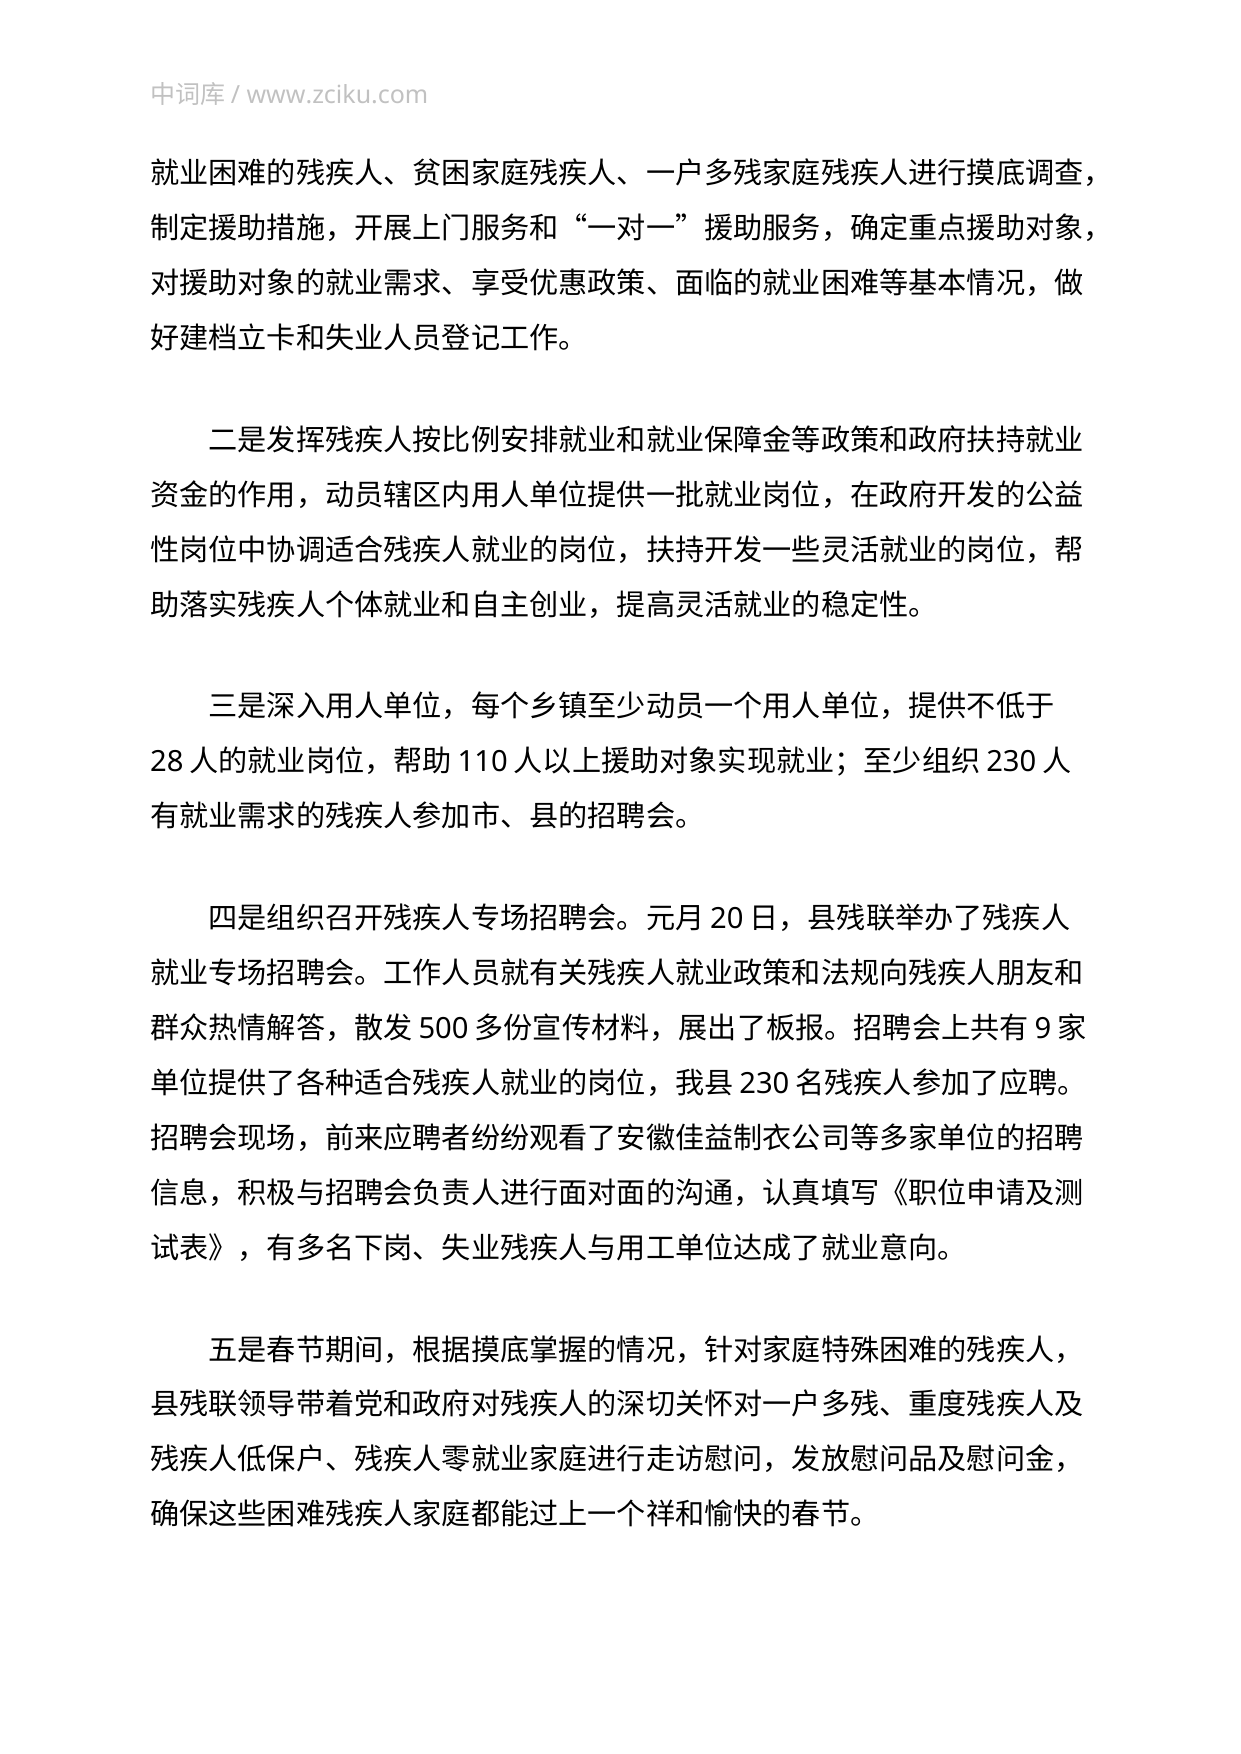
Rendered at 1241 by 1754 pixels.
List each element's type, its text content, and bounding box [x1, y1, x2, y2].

text 五是春节期间，根据摸底掌握的情况，针对家庭特殊困难的残疾人，县残联领导带着党和政府对残疾人的深切关怀对一户多残、重度残疾人及残疾人低保户、残疾人零就业家庭进行走访慰问，发放慰问品及慰问金，确保这些困难残疾人家庭都能过上一个祥和愉快的春节。 [150, 1326, 1090, 1533]
text 三是深入用人单位，每个乡镇至少动员一个用人单位，提供不低于28人的就业岗位，帮助110人以上援助对象实现就业；至少组织230人有就业需求的残疾人参加市、县的招聘会。 [150, 683, 1090, 835]
text 四是组织召开残疾人专场招聘会。元月20日，县残联举办了残疾人就业专场招聘会。工作人员就有关残疾人就业政策和法规向残疾人朋友和群众热情解答，散发500多份宣传材料，展出了板报。招聘会上共有9家单位提供了各种适合残疾人就业的岗位，我县230名残疾人参加了应聘。招聘会现场，前来应聘者纷纷观看了安徽佳益制衣公司等多家单位的招聘信息，积极与招聘会负责人进行面对面的沟通，认真填写《职位申请及测试表》，有多名下岗、失业残疾人与用工单位达成了就业意向。 [150, 894, 1090, 1267]
text 二是发挥残疾人按比例安排就业和就业保障金等政策和政府扶持就业资金的作用，动员辖区内用人单位提供一批就业岗位，在政府开发的公益性岗位中协调适合残疾人就业的岗位，扶持开发一些灵活就业的岗位，帮助落实残疾人个体就业和自主创业，提高灵活就业的稳定性。 [150, 416, 1090, 623]
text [150, 150, 1090, 357]
